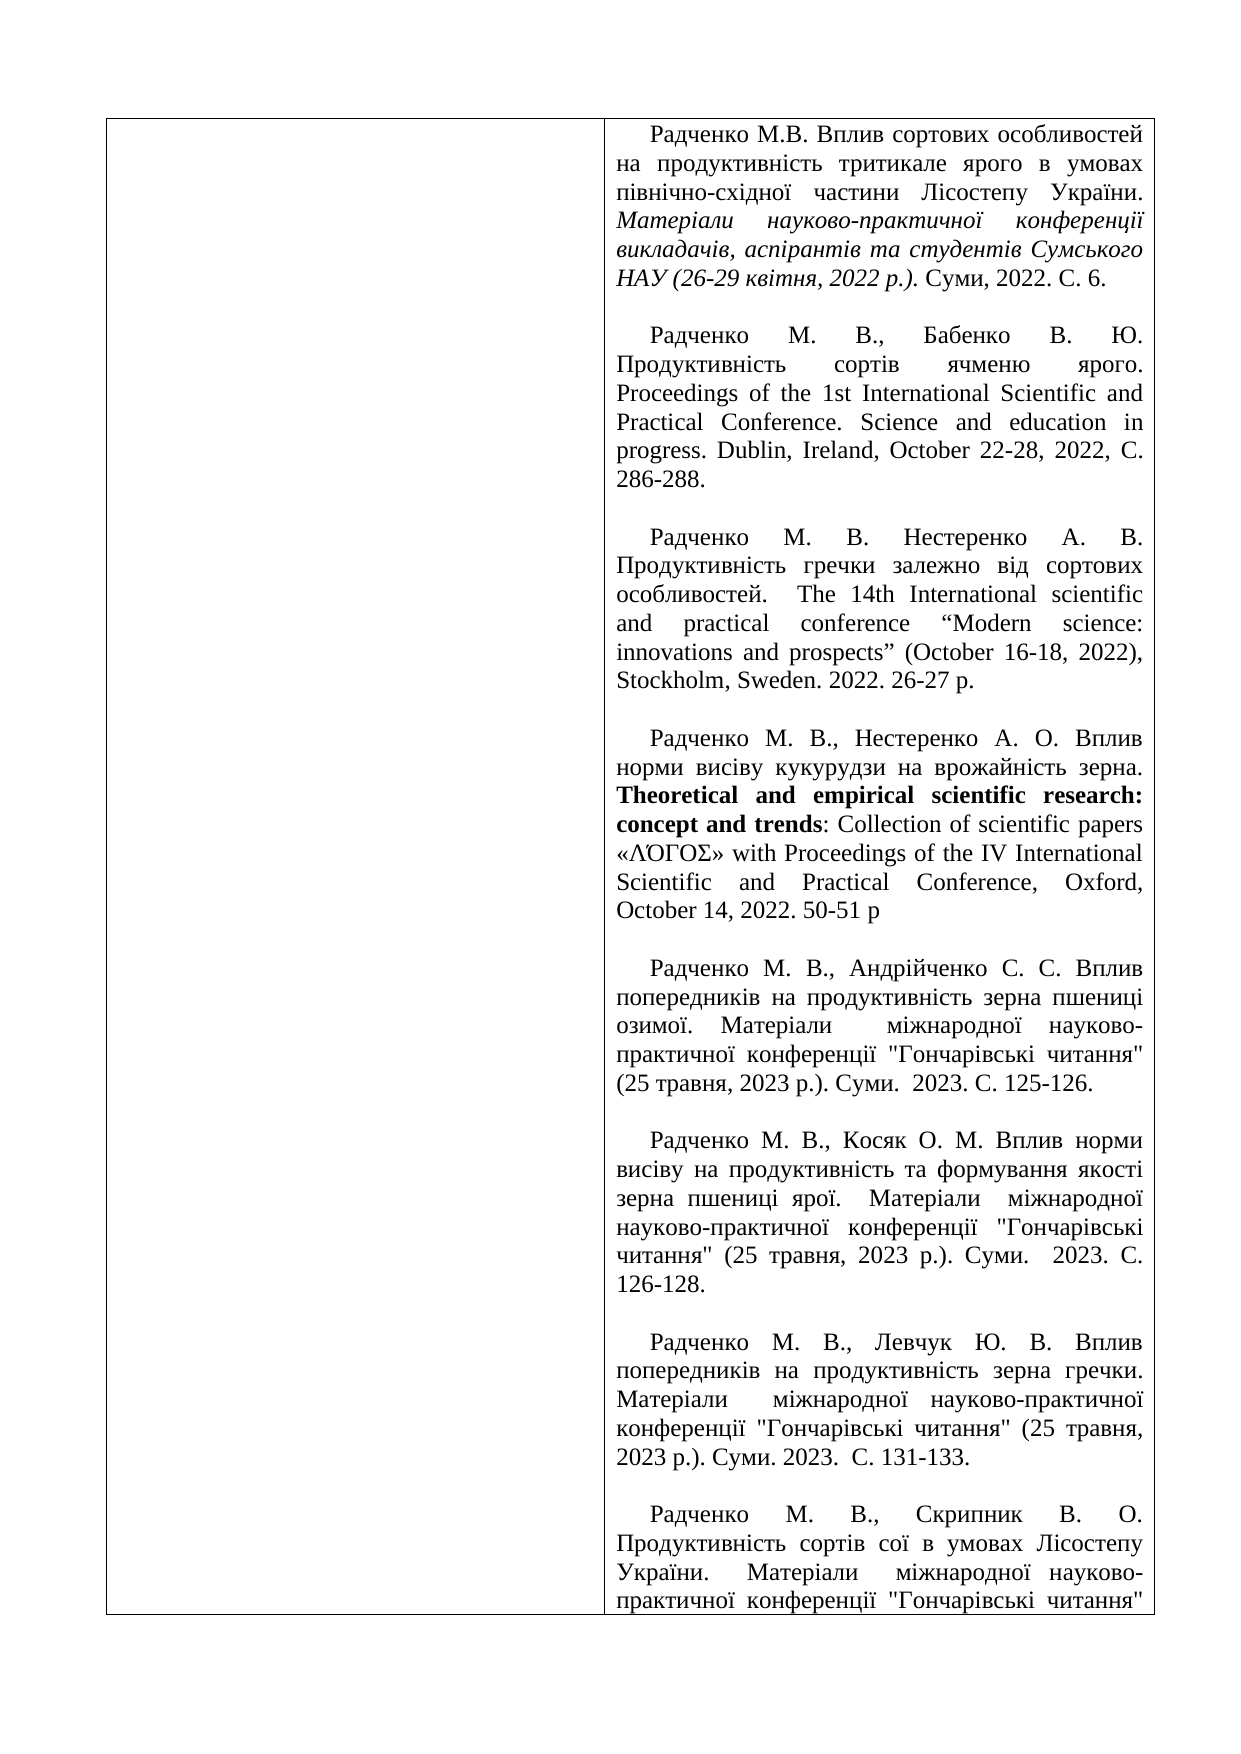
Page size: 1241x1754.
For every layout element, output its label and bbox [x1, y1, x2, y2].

table_cell [107, 119, 604, 1614]
table_cell [605, 119, 1154, 1614]
